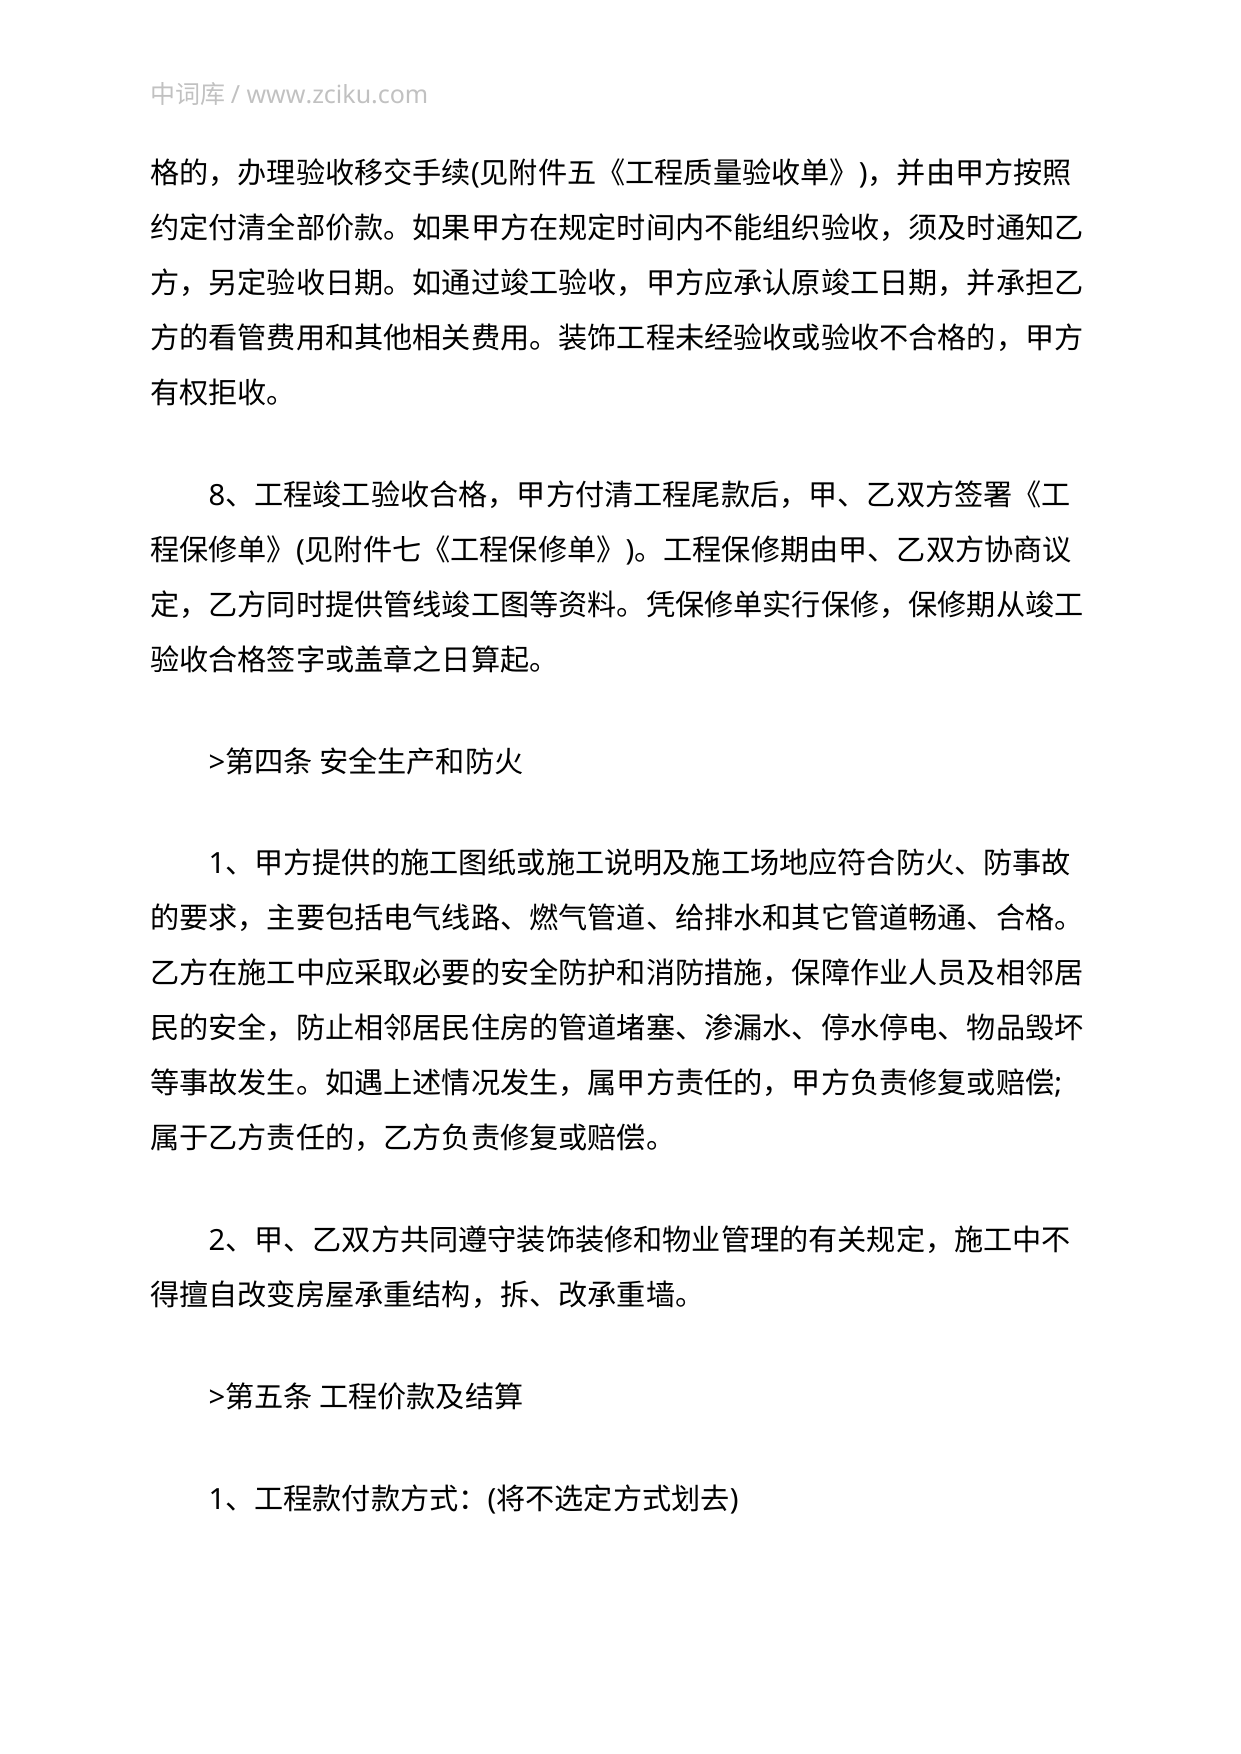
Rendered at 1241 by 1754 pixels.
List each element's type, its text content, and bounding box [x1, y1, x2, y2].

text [150, 150, 1090, 412]
text >第五条 工程价款及结算 [150, 1373, 1090, 1416]
text 8、工程竣工验收合格，甲方付清工程尾款后，甲、乙双方签署《工程保修单》(见附件七《工程保修单》)。工程保修期由甲、乙双方协商议定，乙方同时提供管线竣工图等资料。凭保修单实行保修，保修期从竣工验收合格签字或盖章之日算起。 [150, 471, 1090, 679]
text 2、甲、乙双方共同遵守装饰装修和物业管理的有关规定，施工中不得擅自改变房屋承重结构，拆、改承重墙。 [150, 1217, 1090, 1314]
text >第四条 安全生产和防火 [150, 738, 1090, 781]
text 1、甲方提供的施工图纸或施工说明及施工场地应符合防火、防事故的要求，主要包括电气线路、燃气管道、给排水和其它管道畅通、合格。乙方在施工中应采取必要的安全防护和消防措施，保障作业人员及相邻居民的安全，防止相邻居民住房的管道堵塞、渗漏水、停水停电、物品毁坏等事故发生。如遇上述情况发生，属甲方责任的，甲方负责修复或赔偿;属于乙方责任的，乙方负责修复或赔偿。 [150, 840, 1090, 1157]
text 1、工程款付款方式：(将不选定方式划去) [150, 1475, 1090, 1518]
